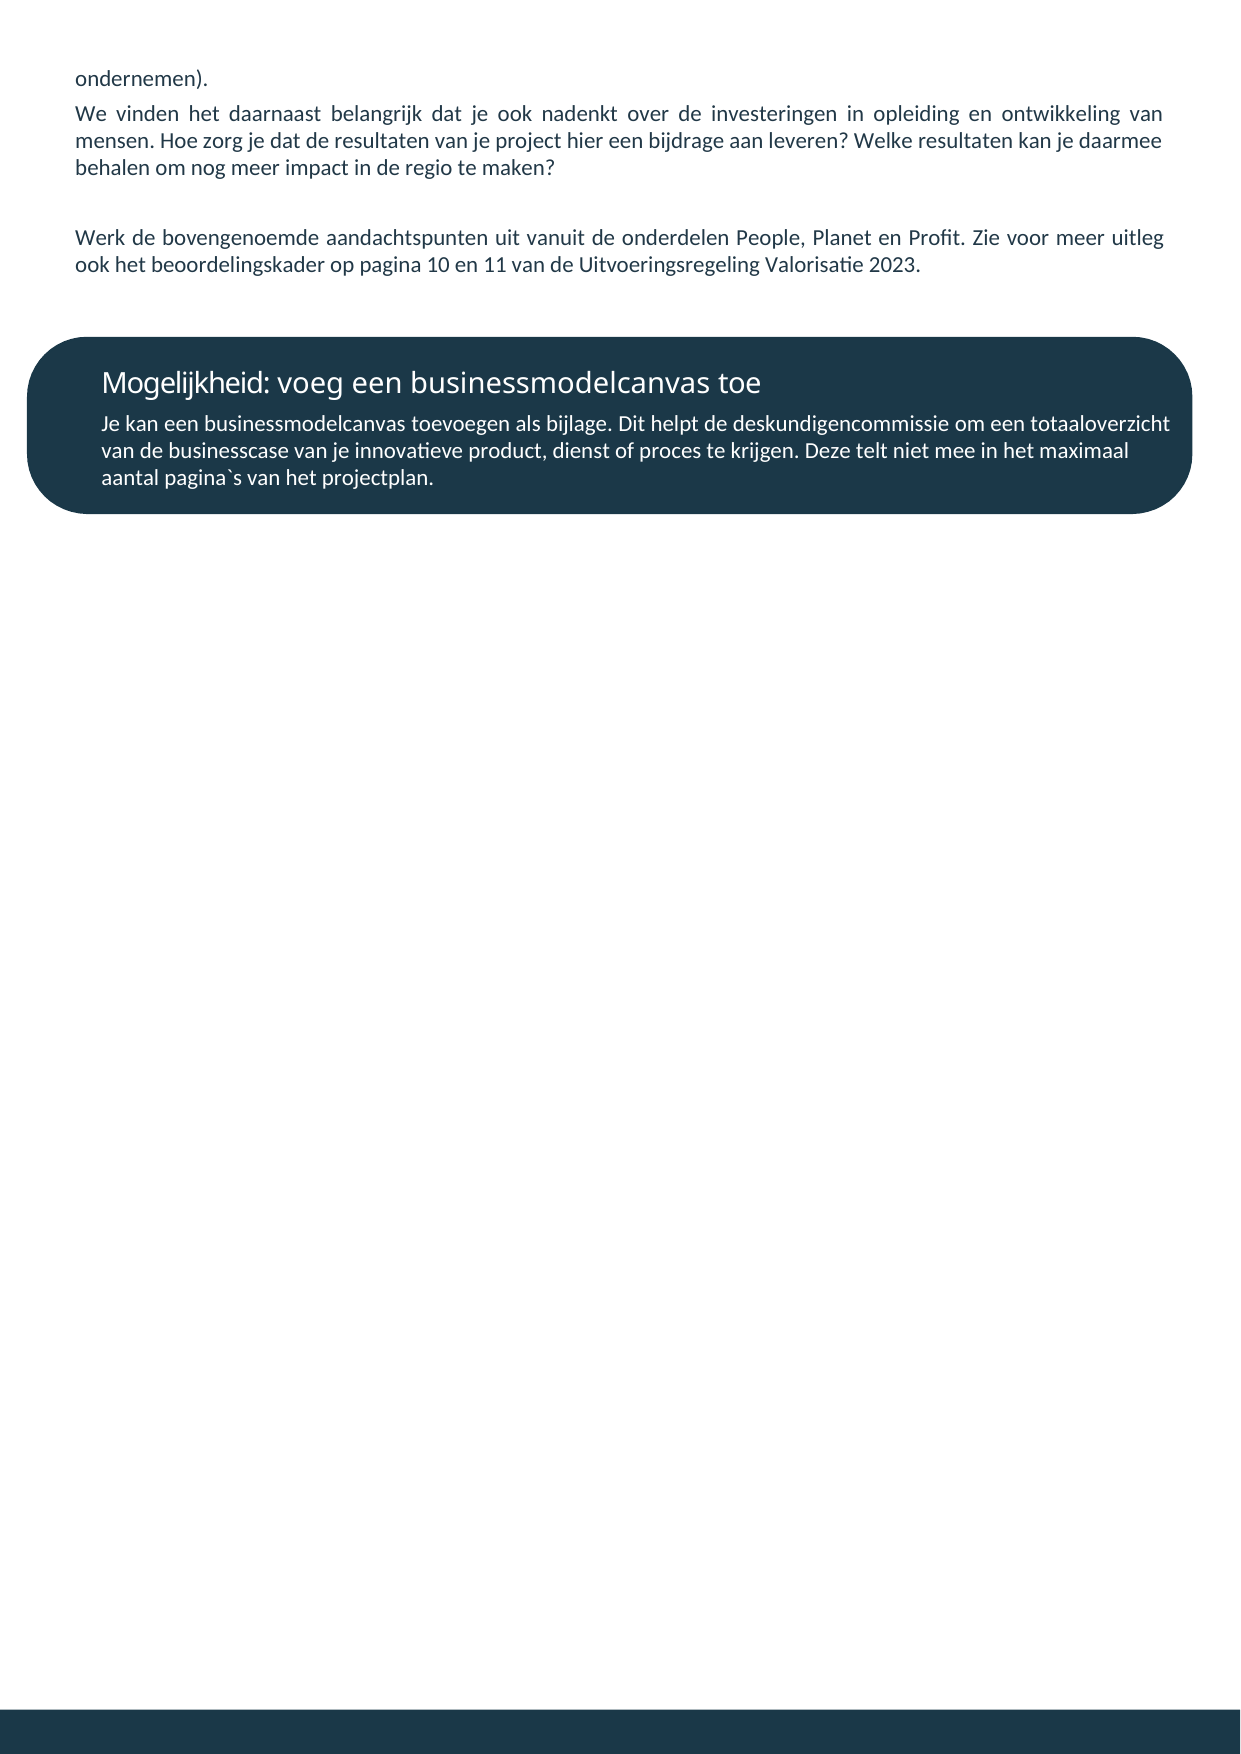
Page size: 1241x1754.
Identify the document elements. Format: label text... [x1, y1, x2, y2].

text Werk de bovengenoemde aandachtspunten uit vanuit de onderdelen People, Planet en Profit. Zie voor meer uitleg ook het beoordelingskader op pagina 10 en 11 van de Uitvoeringsregeling Valorisatie 2023. [75, 223, 1166, 278]
text We vinden het daarnaast belangrijk dat je ook nadenkt over de investeringen in opleiding en ontwikkeling van mensen. Hoe zorg je dat de resultaten van je project hier een bijdrage aan leveren? Welke resultaten kan je daarmee behalen om nog meer impact in de regio te maken? [75, 99, 1166, 181]
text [75, 64, 1166, 92]
